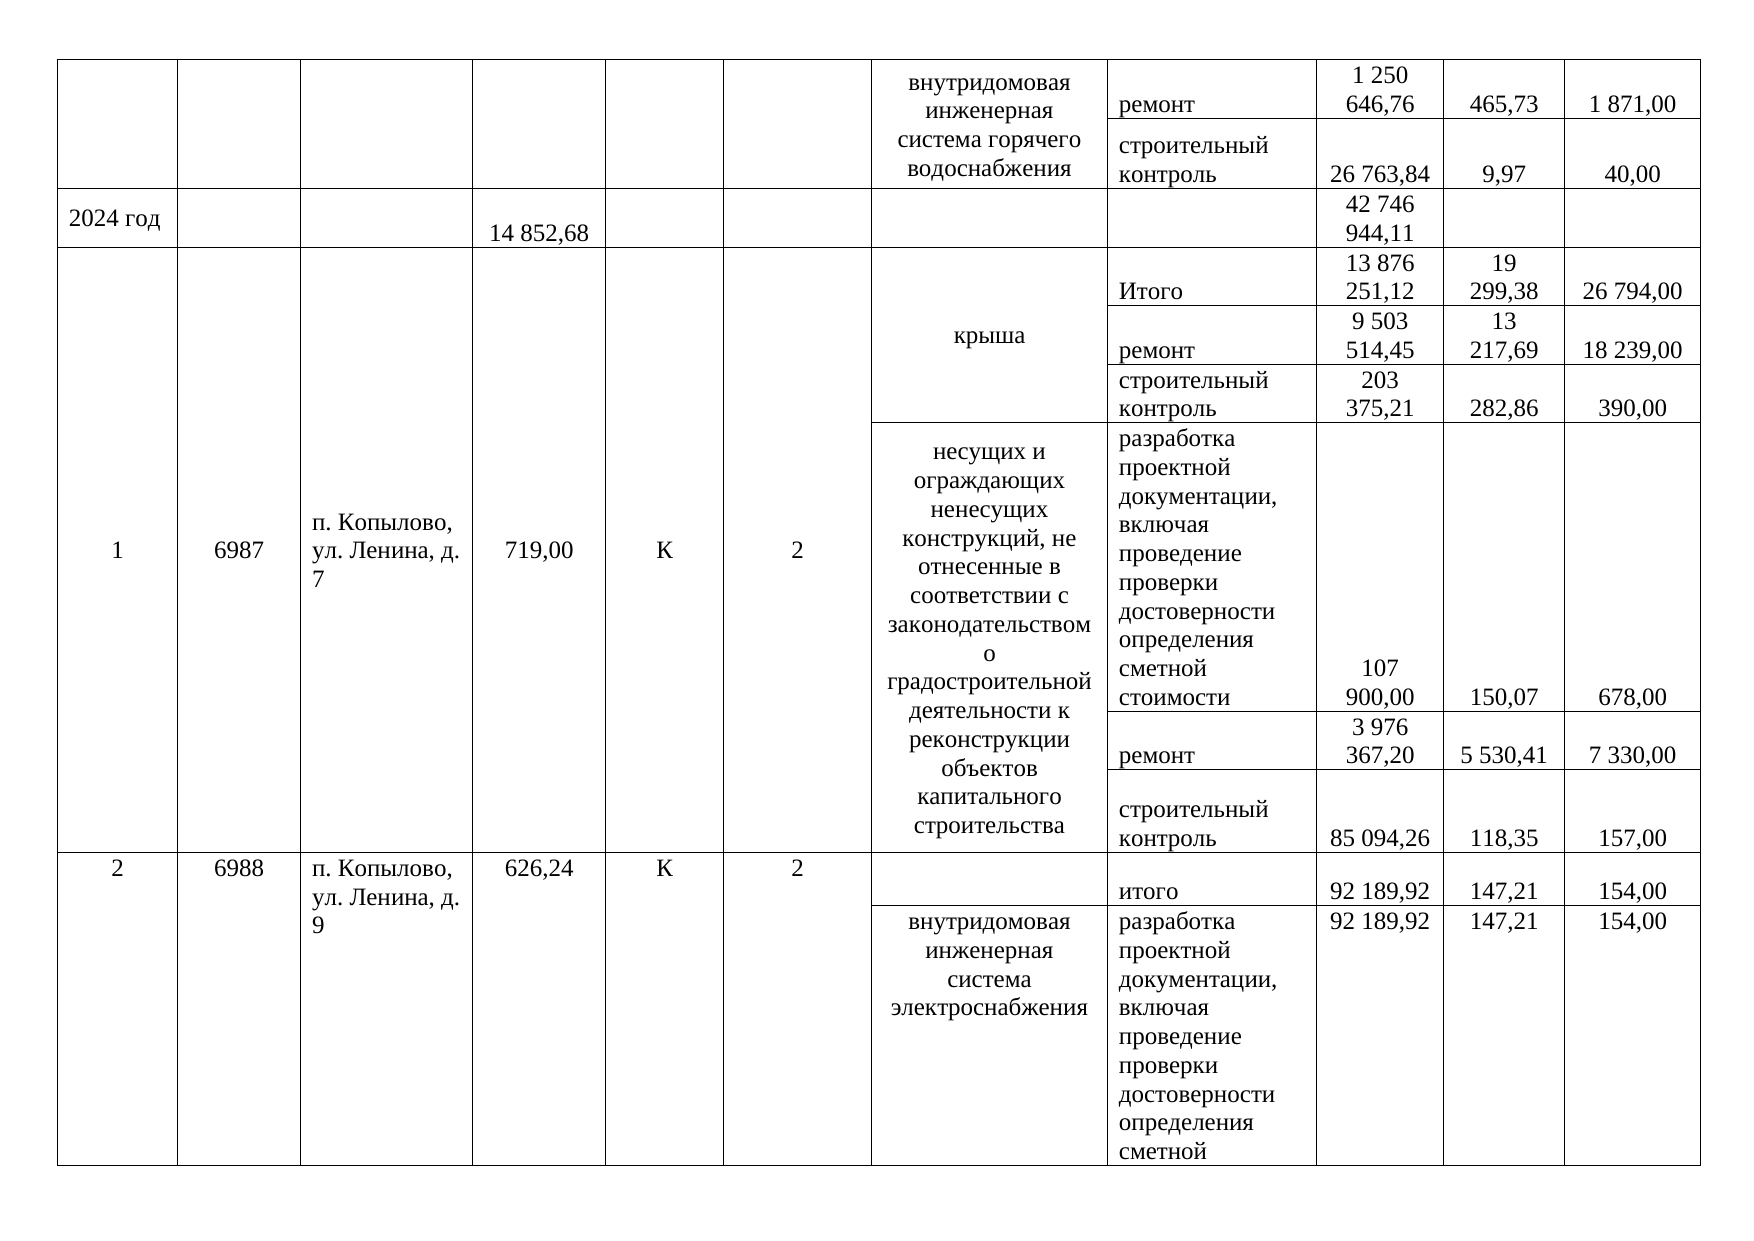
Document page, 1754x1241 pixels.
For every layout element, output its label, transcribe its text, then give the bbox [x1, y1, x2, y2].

table_cell 13 217,69 [1444, 306, 1564, 364]
table_cell строительный контроль [1108, 770, 1316, 852]
table_cell 118,35 [1444, 770, 1564, 852]
table_cell [1565, 189, 1700, 247]
table_cell ремонт [1108, 60, 1316, 118]
table_cell 19 299,38 [1444, 248, 1564, 305]
table_cell 42 746 944,11 [1317, 189, 1443, 247]
table_cell 147,21 [1444, 853, 1564, 905]
table_cell 7 330,00 [1565, 712, 1700, 769]
table_cell [872, 189, 1107, 247]
table_cell 9 503 514,45 [1317, 306, 1443, 364]
table_cell 626,24 [473, 853, 605, 1165]
table_cell [606, 189, 723, 247]
table_cell 107 900,00 [1317, 423, 1443, 711]
table_cell [178, 189, 300, 247]
table_cell 154,00 [1565, 906, 1700, 1165]
table_cell 18 239,00 [1565, 306, 1700, 364]
table_cell ремонт [1108, 306, 1316, 364]
table_cell 40,00 [1565, 119, 1700, 188]
table_cell 26 763,84 [1317, 119, 1443, 188]
table_cell п. Копылово, ул. Ленина, д. 9 [301, 853, 472, 1165]
table_cell 9,97 [1444, 119, 1564, 188]
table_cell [872, 906, 1107, 1165]
table_cell К [606, 853, 723, 1165]
table_cell строительный контроль [1108, 365, 1316, 422]
table_cell строительный контроль [1108, 119, 1316, 188]
table_cell 157,00 [1565, 770, 1700, 852]
table_cell 147,21 [1444, 906, 1564, 1165]
table_cell 282,86 [1444, 365, 1564, 422]
table_cell 719,00 [473, 248, 605, 852]
table_cell 26 794,00 [1565, 248, 1700, 305]
table_cell Итого [1108, 248, 1316, 305]
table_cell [1108, 906, 1316, 1165]
table_cell 390,00 [1565, 365, 1700, 422]
table_cell 2 [724, 248, 871, 852]
table_cell ремонт [1108, 712, 1316, 769]
table_cell 150,07 [1444, 423, 1564, 711]
table_cell [872, 853, 1107, 905]
table_cell 3 976 367,20 [1317, 712, 1443, 769]
table_cell внутридомовая инженерная система горячего водоснабжения [872, 60, 1107, 188]
table_cell крыша [872, 248, 1107, 422]
table_cell 92 189,92 [1317, 906, 1443, 1165]
table_cell 2024 год [58, 189, 177, 247]
table_cell [1108, 189, 1316, 247]
table_cell 6987 [178, 248, 300, 852]
table_cell 6988 [178, 853, 300, 1165]
table_cell 1 250 646,76 [1317, 60, 1443, 118]
table_cell 2 [58, 853, 177, 1165]
table_cell [301, 189, 472, 247]
table_cell разработка проектной документации, включая проведение проверки достоверности определения сметной стоимости [1108, 423, 1316, 711]
table_cell К [606, 248, 723, 852]
table_cell 2 [724, 853, 871, 1165]
table_cell 1 871,00 [1565, 60, 1700, 118]
table_cell 13 876 251,12 [1317, 248, 1443, 305]
table_cell 5 530,41 [1444, 712, 1564, 769]
table_cell итого [1108, 853, 1316, 905]
table_cell п. Копылово, ул. Ленина, д. 7 [301, 248, 472, 852]
table_cell 14 852,68 [473, 189, 605, 247]
table_cell 465,73 [1444, 60, 1564, 118]
table_cell 154,00 [1565, 853, 1700, 905]
table_cell 678,00 [1565, 423, 1700, 711]
table_cell 1 [58, 248, 177, 852]
table_cell [724, 189, 871, 247]
table_cell 85 094,26 [1317, 770, 1443, 852]
table_cell [1444, 189, 1564, 247]
table_cell 203 375,21 [1317, 365, 1443, 422]
table_cell 92 189,92 [1317, 853, 1443, 905]
table_cell несущих и ограждающих ненесущих конструкций, не отнесенные в соответствии с законодательством о градостроительной деятельности к реконструкции объектов капитального строительства [872, 423, 1107, 852]
